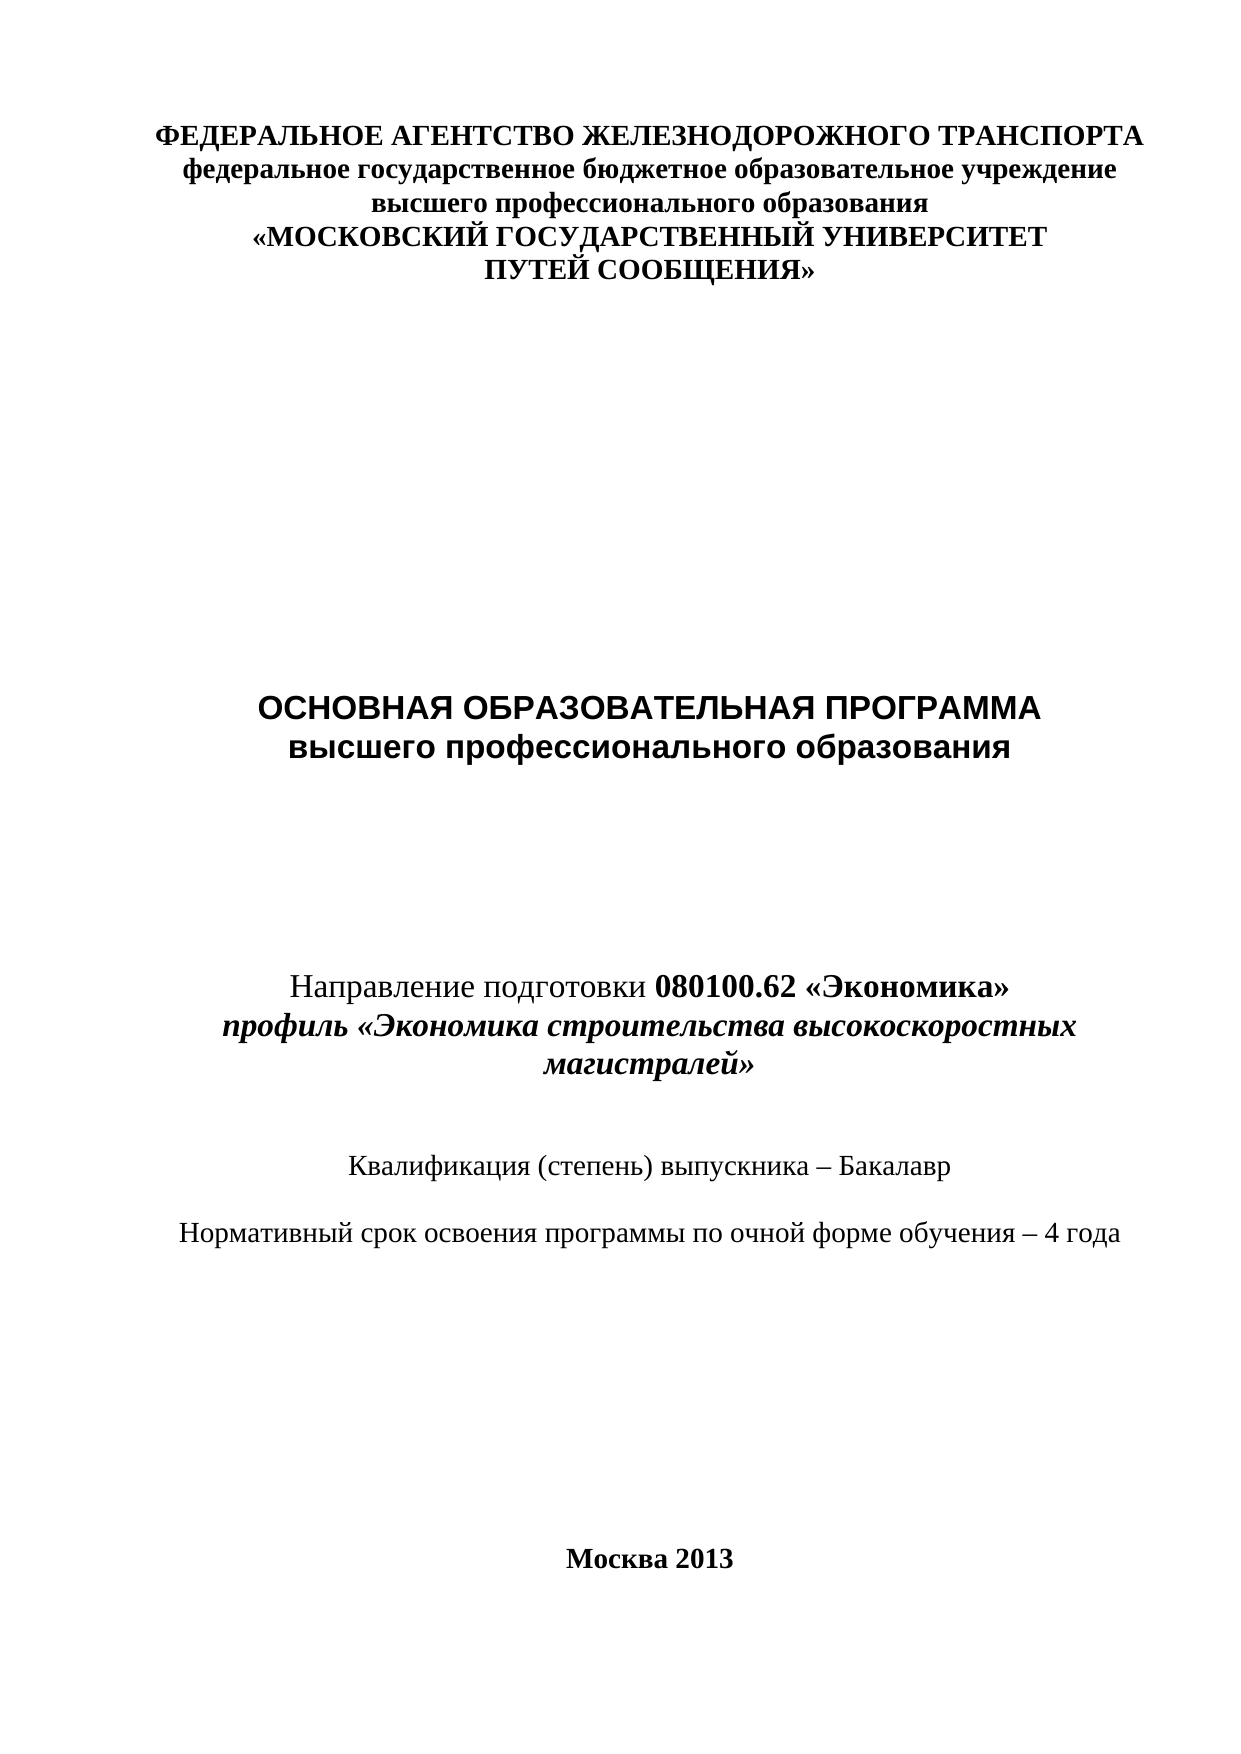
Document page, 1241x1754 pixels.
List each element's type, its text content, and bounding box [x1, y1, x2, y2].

text высшего профессионального образования [148, 727, 1152, 765]
text Направление подготовки 080100.62 «Экономика» [148, 966, 1152, 1005]
text Москва 2013 [148, 1542, 1152, 1575]
text «МОСКОВСКИЙ ГОСУДАРСТВЕННЫЙ УНИВЕРСИТЕТ [148, 219, 1152, 252]
text ФЕДЕРАЛЬНОЕ АГЕНТСТВО ЖЕЛЕЗНОДОРОЖНОГО ТРАНСПОРТА [148, 118, 1152, 152]
text Квалификация (степень) выпускника – Бакалавр [148, 1148, 1152, 1182]
text федеральное государственное бюджетное образовательное учреждение высшего профессионального образования [148, 152, 1152, 219]
text профиль «Экономика строительства высокоскоростных магистралей» [148, 1005, 1152, 1081]
text ПУТЕЙ СООБЩЕНИЯ» [148, 252, 1152, 286]
text ОСНОВНАЯ ОБРАЗОВАТЕЛЬНАЯ ПРОГРАММА [148, 688, 1152, 727]
text Нормативный срок освоения программы по очной форме обучения – 4 года [148, 1216, 1152, 1249]
